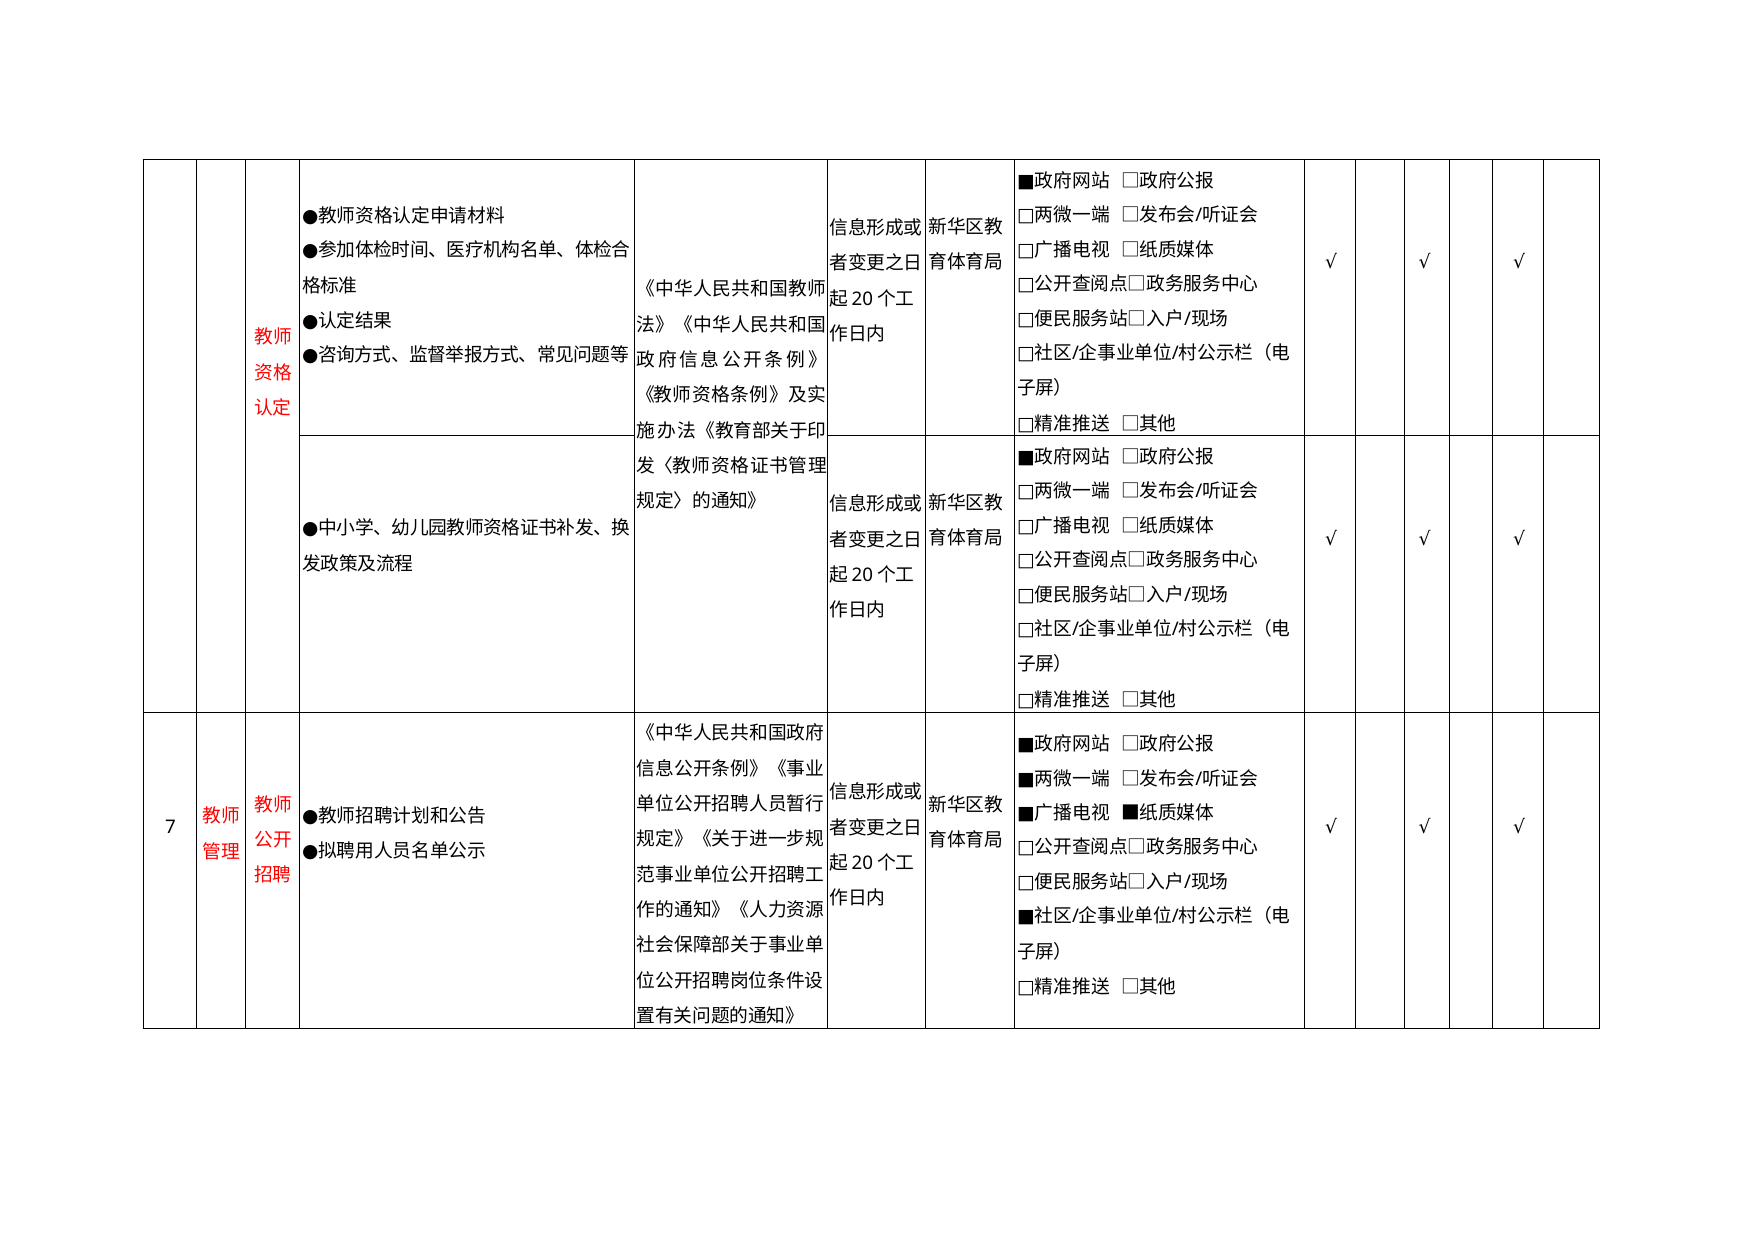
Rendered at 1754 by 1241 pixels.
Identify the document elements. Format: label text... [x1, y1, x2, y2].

table_header ●教师资格认定申请材料 ●参加体检时间、医疗机构名单、体检合格标准 ●认定结果 ●咨询方式、监督举报方式、常见问题等 [300, 160, 634, 435]
table_cell √ [1405, 713, 1449, 1028]
table_cell √ [1493, 436, 1543, 712]
table_header [144, 160, 196, 712]
table_cell √ [1405, 436, 1449, 712]
table_cell 教师公开招聘 [246, 713, 299, 1028]
table_header √ [1405, 160, 1449, 435]
table_cell 新华区教育体育局 [926, 436, 1014, 712]
table_header [1450, 160, 1492, 435]
table_cell 信息形成或者变更之日起 20 个工作日内 [828, 436, 925, 712]
table_cell ■政府网站 □政府公报 ■两微一端 □发布会/听证会 ■广播电视 ■纸质媒体 □公开查阅点□政务服务中心 □便民服务站□入户/现场 ■社区/企事业单位/村公示栏（电子屏） □精准推送 □其他 [1015, 713, 1304, 1028]
table_header 《中华人民共和国教师法》《中华人民共和国政府信息公开条例》《教师资格条例》及实施办法《教育部关于印发〈教师资格证书管理规定〉的通知》 [635, 160, 827, 712]
table_cell [1544, 436, 1599, 712]
table_header [1544, 160, 1599, 435]
table_cell [1544, 713, 1599, 1028]
table_cell √ [1305, 713, 1355, 1028]
table_cell 教师管理 [197, 713, 245, 1028]
table_cell [1450, 436, 1492, 712]
table_cell ●中小学、幼儿园教师资格证书补发、换发政策及流程 [300, 436, 634, 712]
table_cell 7 [144, 713, 196, 1028]
table_cell [1450, 713, 1492, 1028]
table_cell ■政府网站 □政府公报 □两微一端 □发布会/听证会 □广播电视 □纸质媒体 □公开查阅点□政务服务中心 □便民服务站□入户/现场 □社区/企事业单位/村公示栏（电子屏） □精准推送 □其他 [1015, 436, 1304, 712]
table_cell 《中华人民共和国政府信息公开条例》《事业单位公开招聘人员暂行规定》《关于进一步规范事业单位公开招聘工作的通知》《人力资源社会保障部关于事业单位公开招聘岗位条件设 置有关问题的通知》 [635, 713, 827, 1028]
table_header [1356, 160, 1404, 435]
table_header [197, 160, 245, 712]
table_cell 信息形成或者变更之日起 20 个工作日内 [828, 713, 925, 1028]
table_header √ [1305, 160, 1355, 435]
table_header ■政府网站 □政府公报 □两微一端 □发布会/听证会 □广播电视 □纸质媒体 □公开查阅点□政务服务中心 □便民服务站□入户/现场 □社区/企事业单位/村公示栏（电子屏） □精准推送 □其他 [1015, 160, 1304, 435]
table_cell [1356, 436, 1404, 712]
table_header 教师资格认定 [246, 160, 299, 712]
table_cell [1356, 713, 1404, 1028]
table_header √ [1493, 160, 1543, 435]
table_cell 新华区教育体育局 [926, 713, 1014, 1028]
table_cell √ [1305, 436, 1355, 712]
table_header 信息形成或者变更之日起 20 个工作日内 [828, 160, 925, 435]
table_cell ●教师招聘计划和公告 ●拟聘用人员名单公示 [300, 713, 634, 1028]
table_header 新华区教育体育局 [926, 160, 1014, 435]
table_cell √ [1493, 713, 1543, 1028]
